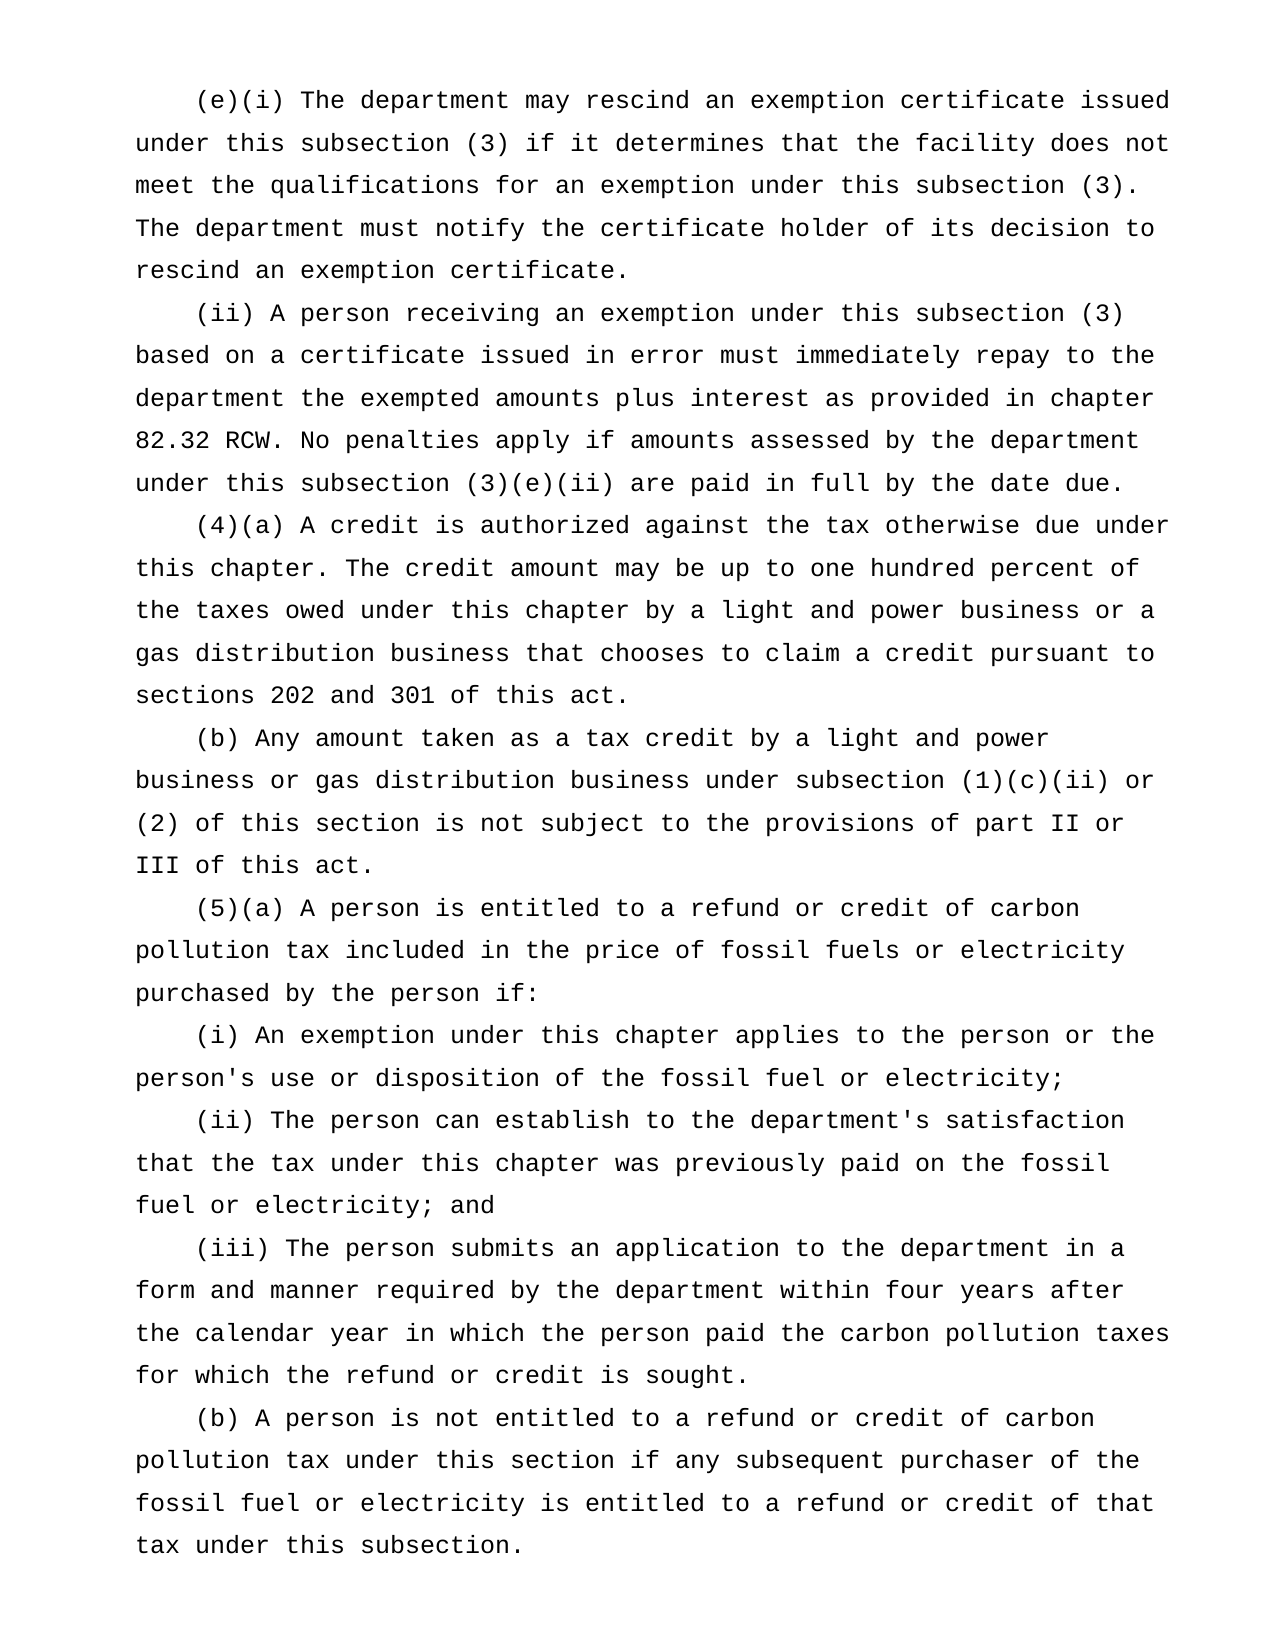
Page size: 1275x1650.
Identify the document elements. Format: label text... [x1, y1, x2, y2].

text (b) Any amount taken as a tax credit by a light and power business or gas distribution business under subsection (1)(c)(ii) or (2) of this section is not subject to the provisions of part II or III of this act. [135, 712, 1170, 882]
text (5)(a) A person is entitled to a refund or credit of carbon pollution tax included in the price of fossil fuels or electricity purchased by the person if: [135, 882, 1170, 1010]
text (b) A person is not entitled to a refund or credit of carbon pollution tax under this section if any subsequent purchaser of the fossil fuel or electricity is entitled to a refund or credit of that tax under this subsection. [135, 1392, 1170, 1562]
text (i) An exemption under this chapter applies to the person or the person's use or disposition of the fossil fuel or electricity; [135, 1010, 1170, 1095]
text (ii) The person can establish to the department's satisfaction that the tax under this chapter was previously paid on the fossil fuel or electricity; and [135, 1095, 1170, 1222]
text (4)(a) A credit is authorized against the tax otherwise due under this chapter. The credit amount may be up to one hundred percent of the taxes owed under this chapter by a light and power business or a gas distribution business that chooses to claim a credit pursuant to sections 202 and 301 of this act. [135, 500, 1170, 712]
text (ii) A person receiving an exemption under this subsection (3) based on a certificate issued in error must immediately repay to the department the exempted amounts plus interest as provided in chapter 82.32 RCW. No penalties apply if amounts assessed by the department under this subsection (3)(e)(ii) are paid in full by the date due. [135, 287, 1170, 500]
text (iii) The person submits an application to the department in a form and manner required by the department within four years after the calendar year in which the person paid the carbon pollution taxes for which the refund or credit is sought. [135, 1222, 1170, 1392]
text (e)(i) The department may rescind an exemption certificate issued under this subsection (3) if it determines that the facility does not meet the qualifications for an exemption under this subsection (3). The department must notify the certificate holder of its decision to rescind an exemption certificate. [135, 75, 1170, 287]
